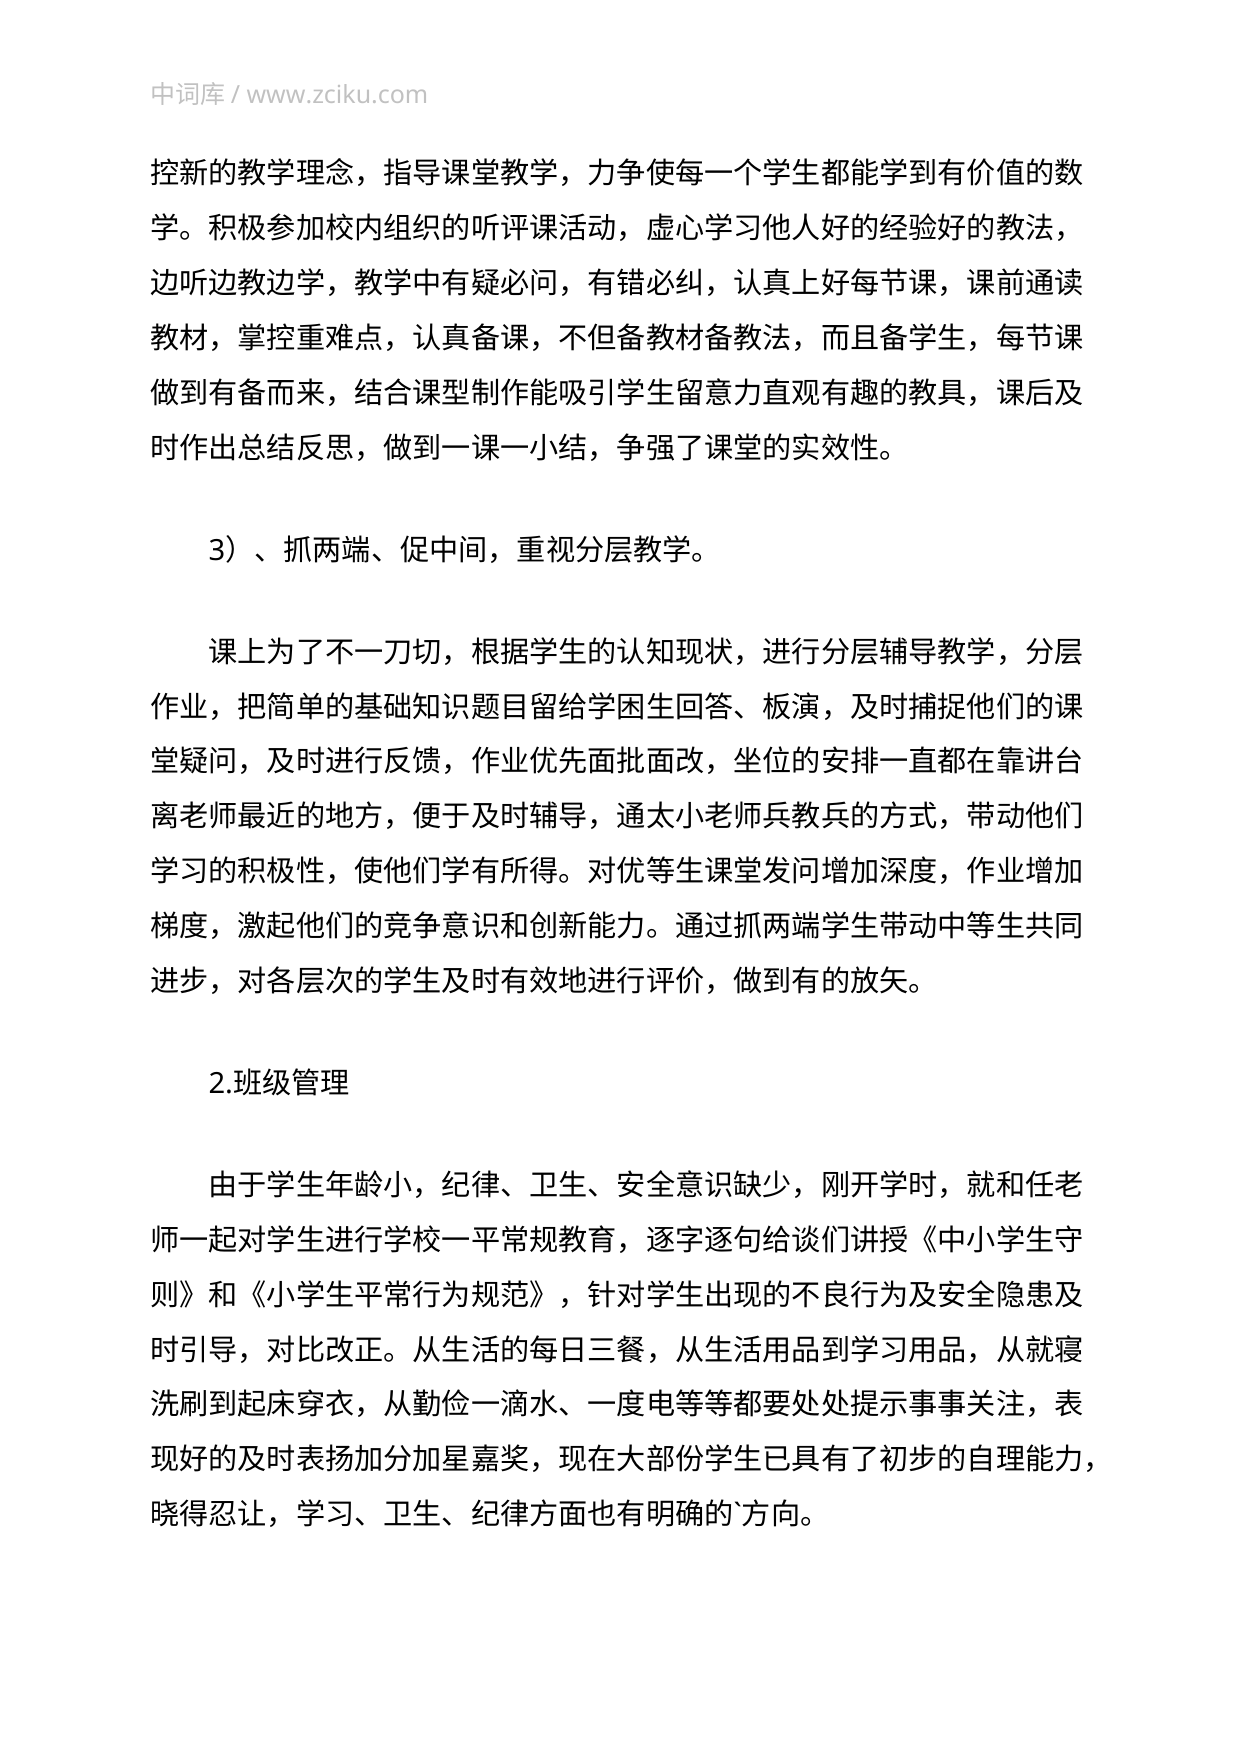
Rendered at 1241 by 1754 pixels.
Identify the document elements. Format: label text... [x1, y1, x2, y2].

text 课上为了不一刀切，根据学生的认知现状，进行分层辅导教学，分层作业，把简单的基础知识题目留给学困生回答、板演，及时捕捉他们的课堂疑问，及时进行反馈，作业优先面批面改，坐位的安排一直都在靠讲台离老师最近的地方，便于及时辅导，通太小老师兵教兵的方式，带动他们学习的积极性，使他们学有所得。对优等生课堂发问增加深度，作业增加梯度，激起他们的竞争意识和创新能力。通过抓两端学生带动中等生共同进步，对各层次的学生及时有效地进行评价，做到有的放矢。 [150, 628, 1090, 1000]
text 由于学生年龄小，纪律、卫生、安全意识缺少，刚开学时，就和任老师一起对学生进行学校一平常规教育，逐字逐句给谈们讲授《中小学生守则》和《小学生平常行为规范》，针对学生出现的不良行为及安全隐患及时引导，对比改正。从生活的每日三餐，从生活用品到学习用品，从就寝洗刷到起床穿衣，从勤俭一滴水、一度电等等都要处处提示事事关注，表现好的及时表扬加分加星嘉奖，现在大部份学生已具有了初步的自理能力，晓得忍让，学习、卫生、纪律方面也有明确的`方向。 [150, 1161, 1090, 1533]
text 2.班级管理 [150, 1059, 1090, 1102]
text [150, 150, 1090, 467]
text 3）、抓两端、促中间，重视分层教学。 [150, 526, 1090, 569]
